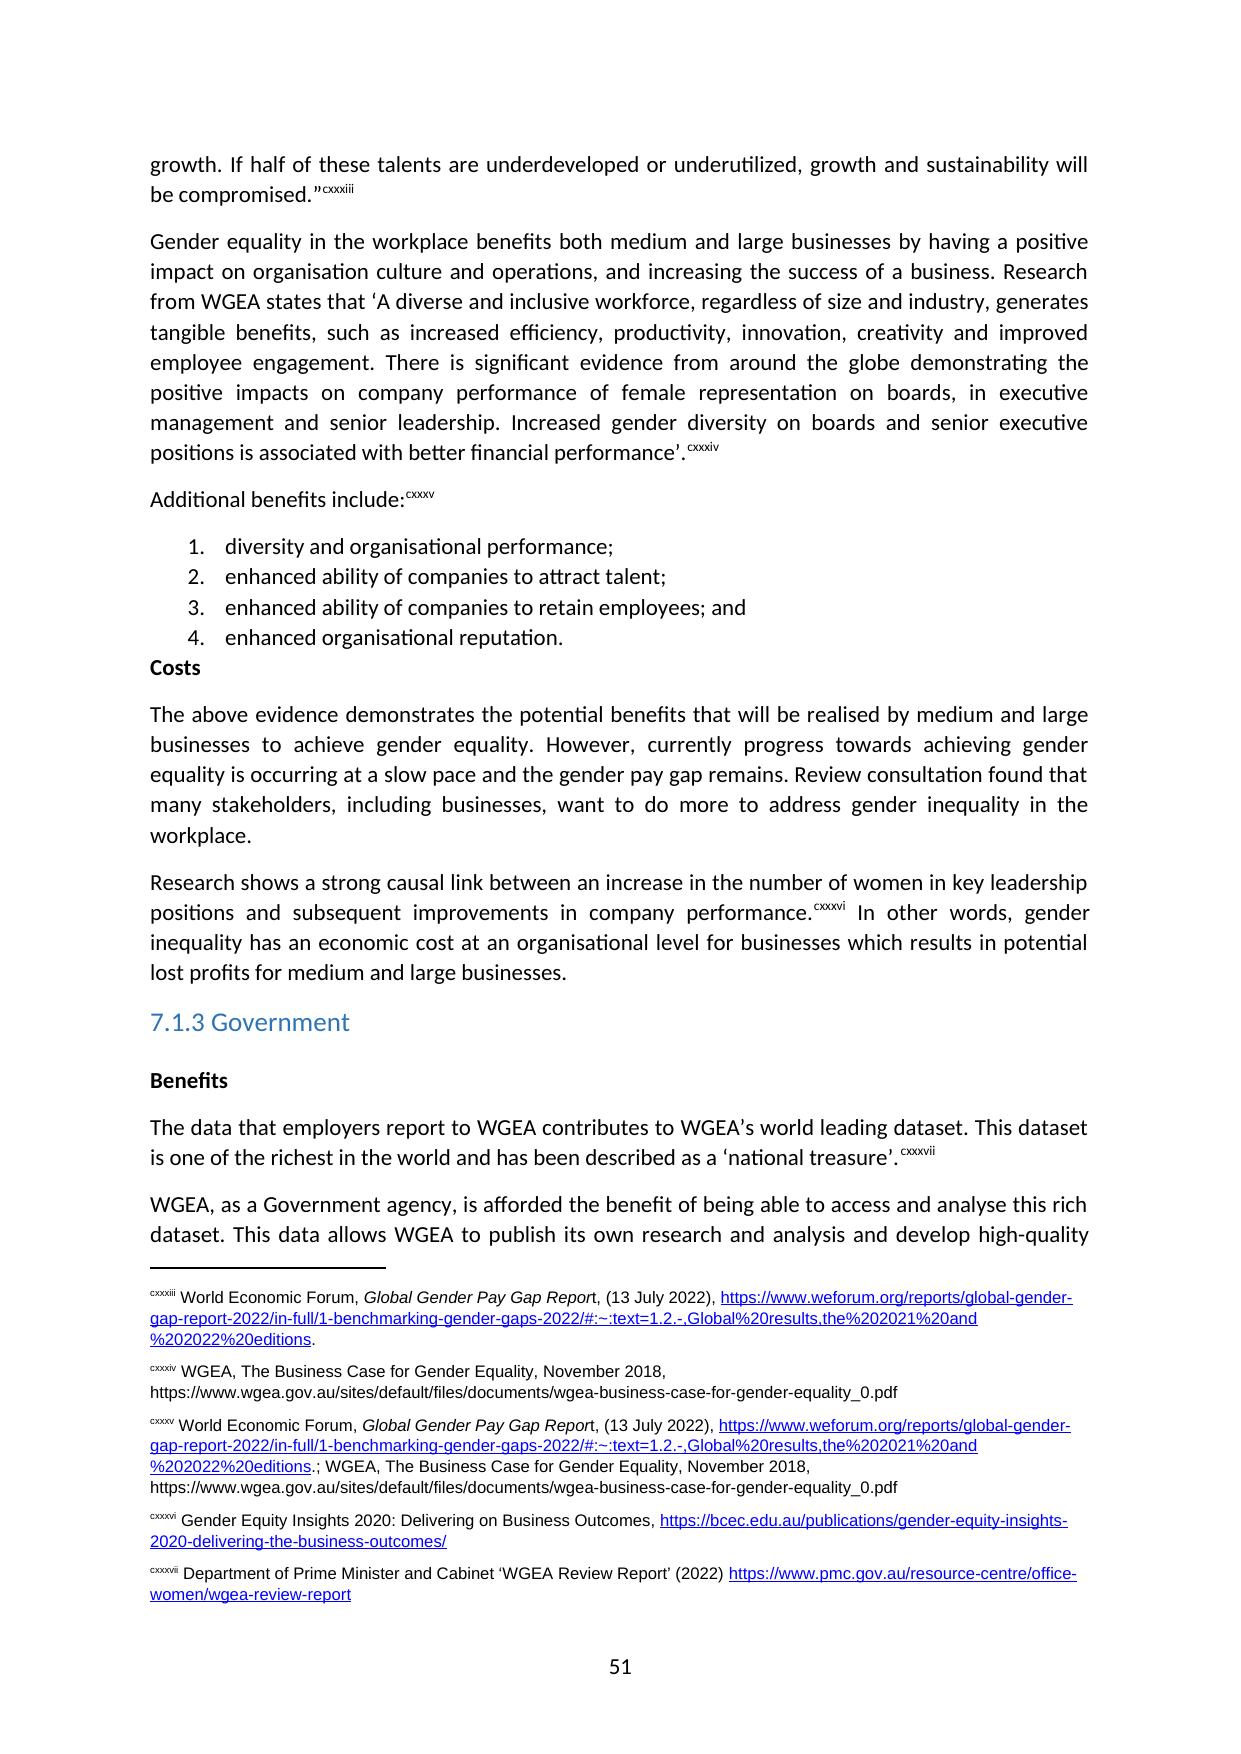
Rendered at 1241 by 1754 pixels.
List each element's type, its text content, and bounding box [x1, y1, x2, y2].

text Costs [150, 653, 1090, 681]
list diversity and organisational performance; [187, 532, 1090, 560]
list enhanced ability of companies to attract talent; [187, 562, 1090, 591]
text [150, 1190, 1090, 1248]
text Gender equality in the workplace benefits both medium and large businesses by having a positive impact on organisation culture and operations, and increasing the success of a business. Research from WGEA states that ‘A diverse and inclusive workforce, regardless of size and industry, generates tangible benefits, such as increased efficiency, productivity, innovation, creativity and improved employee engagement. There is significant evidence from around the globe demonstrating the positive impacts on company performance of female representation on boards, in executive management and senior leadership. Increased gender diversity on boards and senior executive positions is associated with better financial performance’. [150, 227, 1090, 467]
text Benefits [150, 1066, 1090, 1094]
text The data that employers report to WGEA contributes to WGEA’s world leading dataset. This dataset is one of the richest in the world and has been described as a ‘national treasure’. [150, 1113, 1090, 1171]
list enhanced ability of companies to retain employees; and [187, 593, 1090, 621]
text Additional benefits include: [150, 485, 1090, 513]
list enhanced organisational reputation. [187, 623, 1090, 651]
text 7.1.3 Government [150, 1005, 1090, 1038]
text Achieving gender equality in Australian workplaces is good for the Australian economy and Australian businesses. The Global Gender Pay Gap report published by the World Economic Forum states, “People and their talents are among the core drivers of sustainable, long-term economic growth. If half of these talents are underdeveloped or underutilized, growth and sustainability will be compromised.” [150, 150, 1090, 208]
text The above evidence demonstrates the potential benefits that will be realised by medium and large businesses to achieve gender equality. However, currently progress towards achieving gender equality is occurring at a slow pace and the gender pay gap remains. Review consultation found that many stakeholders, including businesses, want to do more to address gender inequality in the workplace. [150, 700, 1090, 849]
text Research shows a strong causal link between an increase in the number of women in key leadership positions and subsequent improvements in company performance. In other words, gender inequality has an economic cost at an organisational level for businesses which results in potential lost profits for medium and large businesses. [150, 868, 1090, 986]
